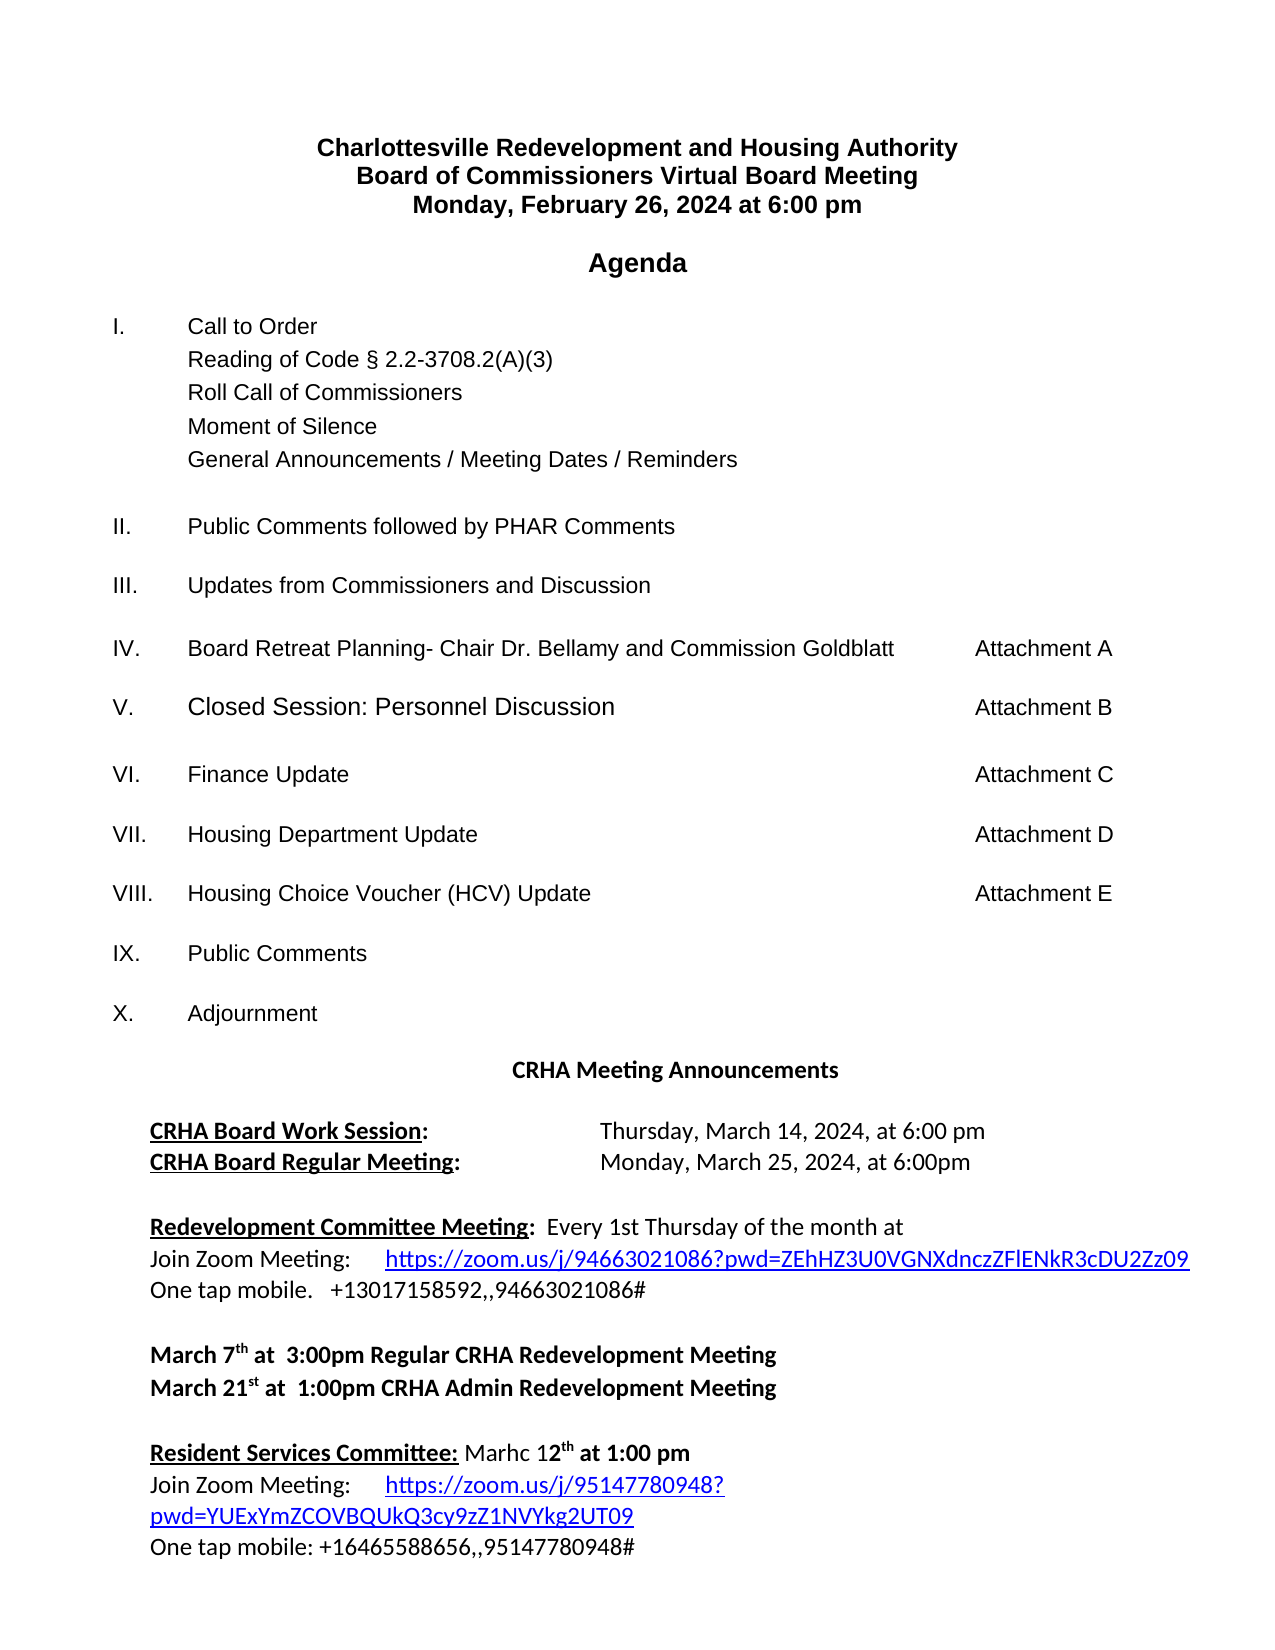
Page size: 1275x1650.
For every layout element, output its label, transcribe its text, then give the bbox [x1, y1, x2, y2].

text Board of Commissioners Virtual Board Meeting [75, 161, 1200, 190]
list Closed Session: Personnel Discussion Attachment B [112, 689, 1200, 722]
list CRHA Board Work Session: Thursday, March 14, 2024, at 6:00 pm [75, 1115, 1200, 1146]
text Resident Services Committee: Marhc 12th at 1:00 pm [75, 1437, 1200, 1467]
text Redevelopment Committee Meeting: Every 1st Thursday of the month at [150, 1211, 1200, 1241]
text Charlottesville Redevelopment and Housing Authority [75, 132, 1200, 161]
text One tap mobile. +13017158592,,94663021086# [75, 1274, 1200, 1304]
list Adjournment [112, 994, 1200, 1028]
text Join Zoom Meeting: https://zoom.us/j/95147780948?pwd=YUExYmZCOVBQUkQ3cy9zZ1NVYkg2UT09 [150, 1469, 1200, 1531]
text Join Zoom Meeting: https://zoom.us/j/94663021086?pwd=ZEhHZ3U0VGNXdnczZFlENkR3cDU2Zz09 [150, 1243, 1200, 1274]
list Housing Department Update Attachment D [112, 815, 1200, 849]
list Roll Call of Commissioners [187, 374, 1200, 407]
text March 7th at 3:00pm Regular CRHA Redevelopment Meeting [75, 1339, 1200, 1370]
list Updates from Commissioners and Discussion [112, 567, 1200, 601]
list Public Comments followed by PHAR Comments [112, 507, 1200, 541]
text Agenda [75, 247, 1200, 279]
text Monday, February 26, 2024 at 6:00 pm [75, 190, 1200, 219]
list General Announcements / Meeting Dates / Reminders [187, 441, 1200, 474]
list Finance Update Attachment C [112, 756, 1200, 789]
list CRHA Board Regular Meeting: Monday, March 25, 2024, at 6:00pm [75, 1146, 1200, 1176]
list CRHA Meeting Announcements [450, 1054, 1200, 1084]
list Housing Choice Voucher (HCV) Update Attachment E [112, 875, 1200, 908]
text March 21st at 1:00pm CRHA Admin Redevelopment Meeting [75, 1372, 1200, 1402]
list Reading of Code § 2.2-3708.2(A)(3) [187, 341, 1200, 374]
list Call to Order [112, 307, 1200, 341]
list Public Comments [112, 935, 1200, 968]
text One tap mobile: +16465588656,,95147780948# [75, 1531, 1200, 1561]
list Moment of Silence [187, 407, 1200, 441]
list Board Retreat Planning- Chair Dr. Bellamy and Commission Goldblatt Attachment A [112, 629, 1200, 663]
